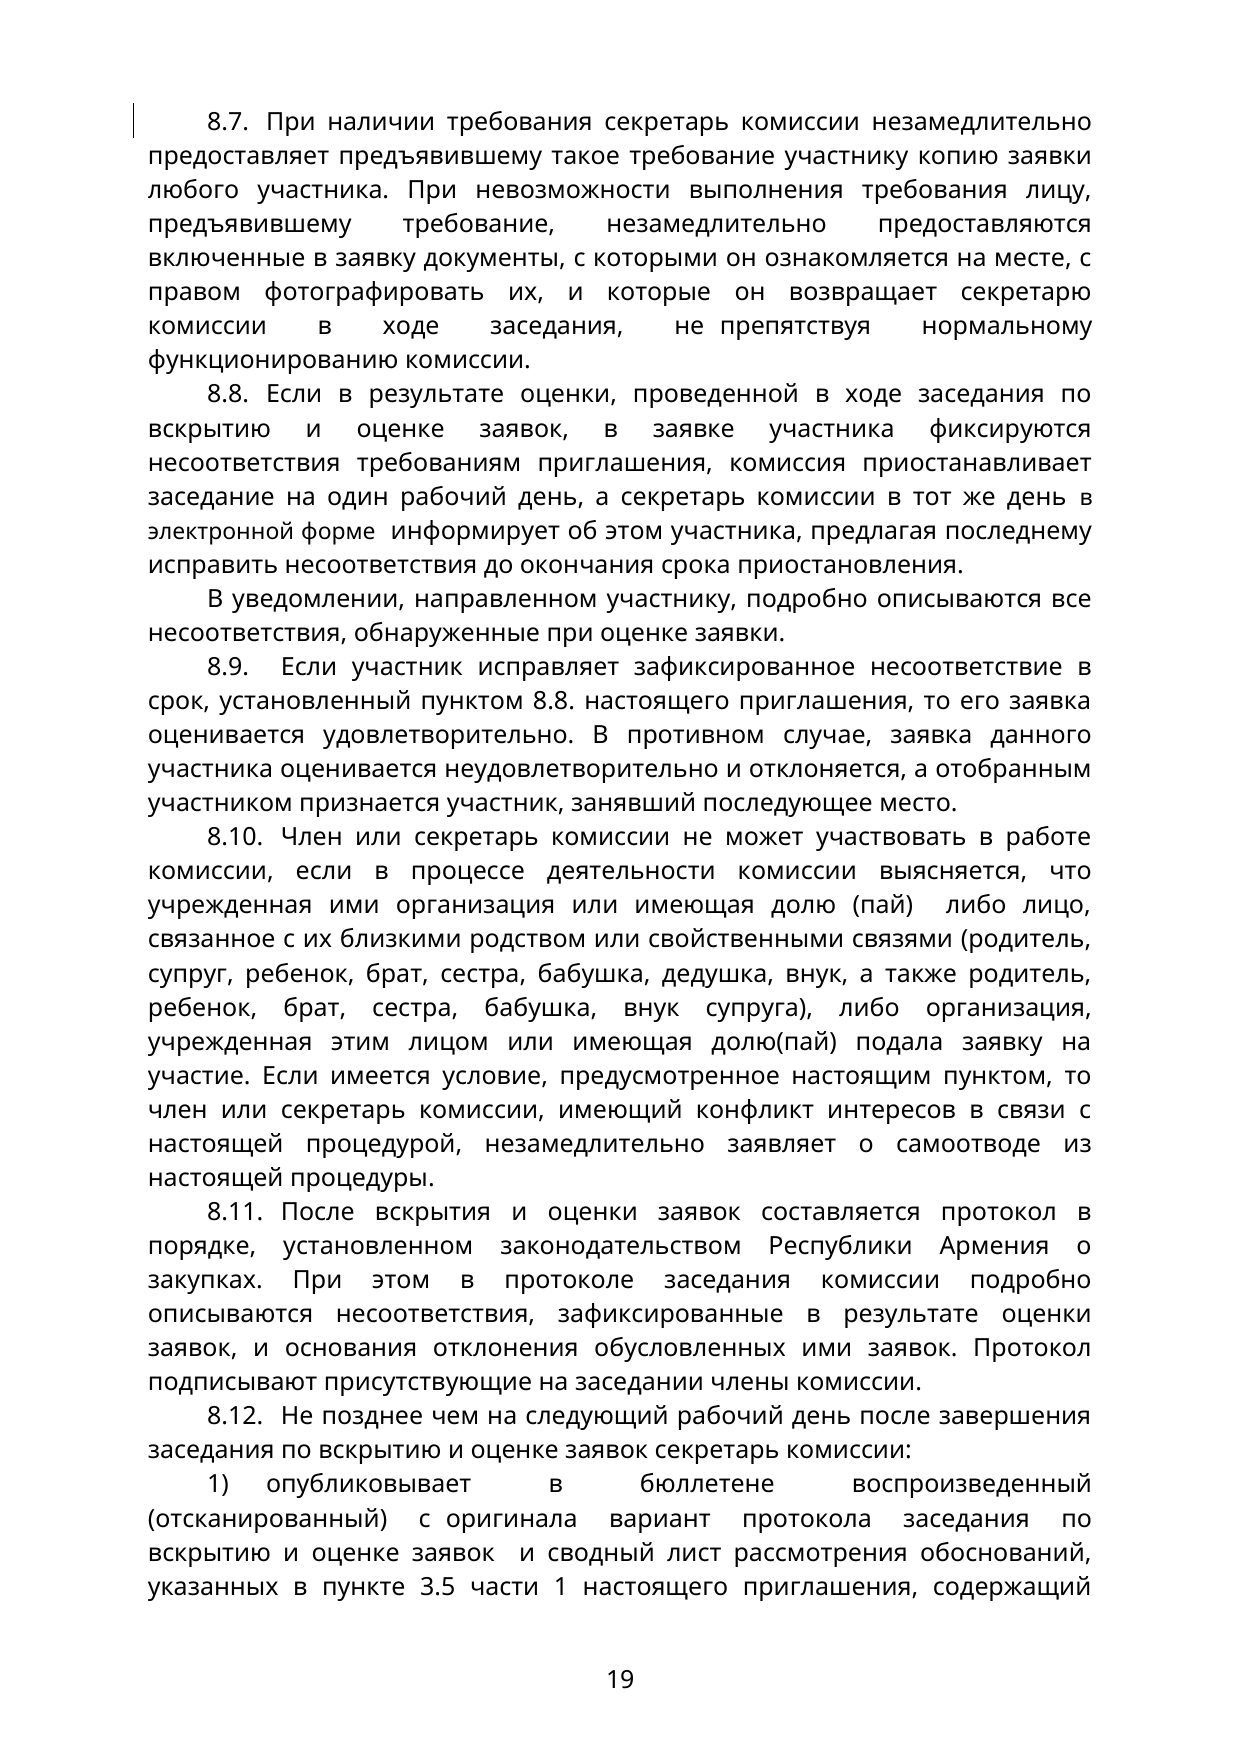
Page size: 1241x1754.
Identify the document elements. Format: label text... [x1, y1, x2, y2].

text 8.7. При наличии требования секретарь комиссии незамедлительно предоставляет предъявившему такое требование участнику копию заявки любого участника. При невозможности выполнения требования лицу, предъявившему требование, незамедлительно предоставляются включенные в заявку документы, с которыми он ознакомляется на месте, с правом фотографировать их, и которые он возвращает секретарю комиссии в ходе заседания, не препятствуя нормальному функционированию комиссии. [148, 103, 1092, 376]
text 8.11. После вскрытия и оценки заявок составляется протокол в порядке, установленном законодательством Республики Армения о закупках. При этом в протоколе заседания комиссии подробно описываются несоответствия, зафиксированные в результате оценки заявок, и основания отклонения обусловленных ими заявок. Протокол подписывают присутствующие на заседании члены комиссии. [148, 1194, 1092, 1398]
text 8.8. Если в результате оценки, проведенной в ходе заседания по вскрытию и оценке заявок, в заявке участника фиксируются несоответствия требованиям приглашения, комиссия приостанавливает заседание на один рабочий день, а секретарь комиссии в тот же день в электронной форме информирует об этом участника, предлагая последнему исправить несоответствия до окончания срока приостановления. [148, 376, 1092, 581]
text В уведомлении, направленном участнику, подробно описываются все несоответствия, обнаруженные при оценке заявки. [148, 581, 1092, 649]
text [148, 1466, 1092, 1603]
text 8.12. Не позднее чем на следующий рабочий день после завершения заседания по вскрытию и оценке заявок секретарь комиссии: [148, 1398, 1092, 1466]
text 8.10. Член или секретарь комиссии не может участвовать в работе комиссии, если в процессе деятельности комиссии выясняется, что учрежденная ими организация или имеющая долю (пай) либо лицо, связанное с их близкими родством или свойственными связями (родитель, супруг, ребенок, брат, сестра, бабушка, дедушка, внук, а также родитель, ребенок, брат, сестра, бабушка, внук супруга), либо организация, учрежденная этим лицом или имеющая долю(пай) подала заявку на участие. Если имеется условие, предусмотренное настоящим пунктом, то член или секретарь комиссии, имеющий конфликт интересов в связи с настоящей процедурой, незамедлительно заявляет о самоотводе из настоящей процедуры. [148, 819, 1092, 1194]
text 8.9. Если участник исправляет зафиксированное несоответствие в срок, установленный пунктом 8.8. настоящего приглашения, то его заявка оценивается удовлетворительно. В противном случае, заявка данного участника оценивается неудовлетворительно и отклоняется, а отобранным участником признается участник, занявший последующее место. [148, 649, 1092, 819]
